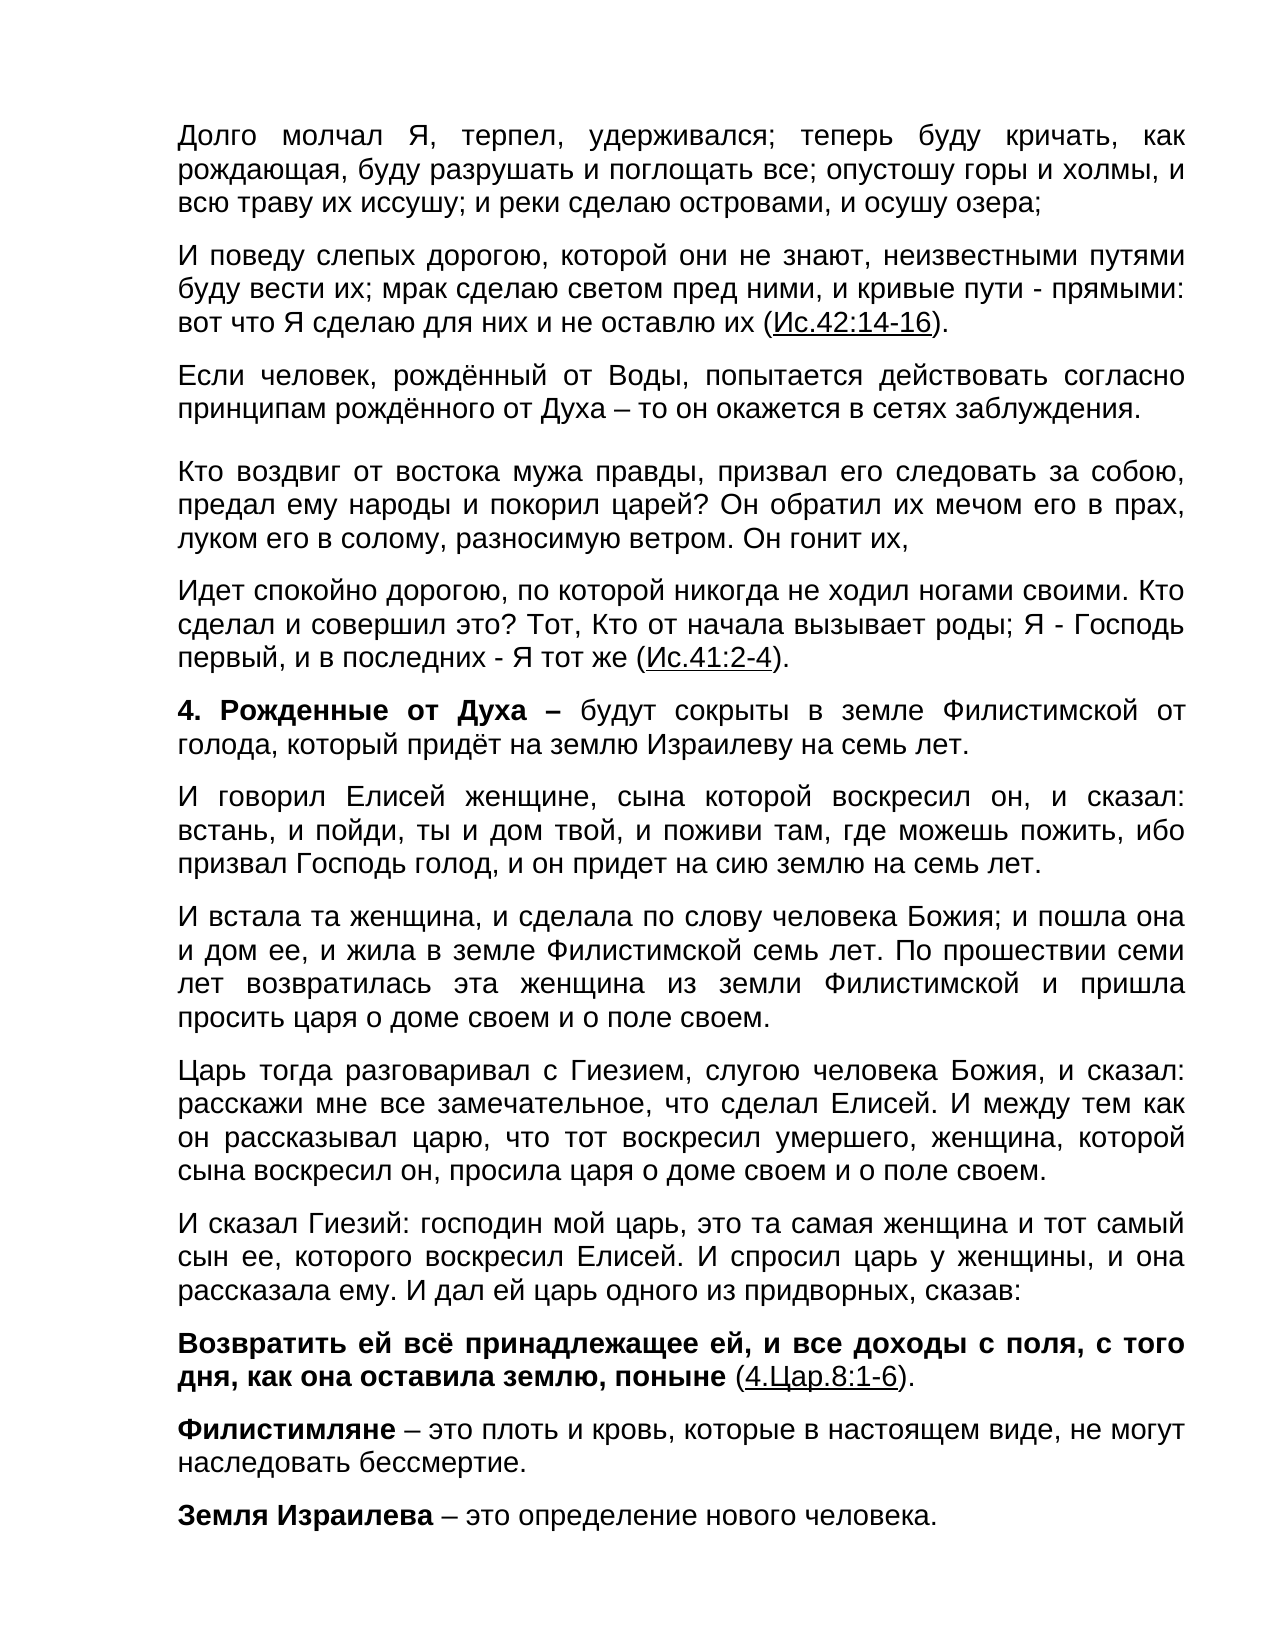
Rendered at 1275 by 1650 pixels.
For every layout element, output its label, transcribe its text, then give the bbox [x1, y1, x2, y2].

text Если человек, рождённый от Воды, попытается действовать согласно принципам рождённого от Духа – то он окажется в сетях заблуждения. [177, 358, 1186, 425]
text Земля Израилева – это определение нового человека. [177, 1498, 1186, 1532]
text И встала та женщина, и сделала по слову человека Божия; и пошла она и дом ее, и жила в земле Филистимской семь лет. По прошествии семи лет возвратилась эта женщина из земли Филистимской и пришла просить царя о доме своем и о поле своем. [177, 899, 1186, 1033]
text Филистимляне – это плоть и кровь, которые в настоящем виде, не могут наследовать бессмертие. [177, 1412, 1186, 1479]
text Возвратить ей всё принадлежащее ей, и все доходы с поля, с того дня, как она оставила землю, поныне (4.Цар.8:1-6). [177, 1326, 1186, 1393]
text И сказал Гиезий: господин мой царь, это та самая женщина и тот самый сын ее, которого воскресил Елисей. И спросил царь у женщины, и она рассказала ему. И дал ей царь одного из придворных, сказав: [177, 1206, 1186, 1306]
text Царь тогда разговаривал с Гиезием, слугою человека Божия, и сказал: расскажи мне все замечательное, что сделал Елисей. И между тем как он рассказывал царю, что тот воскресил умершего, женщина, которой сына воскресил он, просила царя о доме своем и о поле своем. [177, 1052, 1186, 1187]
text Идет спокойно дорогою, по которой никогда не ходил ногами своими. Кто сделал и совершил это? Тот, Кто от начала вызывает роды; Я - Господь первый, и в последних - Я тот же (Ис.41:2-4). [177, 573, 1186, 674]
text Долго молчал Я, терпел, удерживался; теперь буду кричать, как рождающая, буду разрушать и поглощать все; опустошу горы и холмы, и всю траву их иссушу; и реки сделаю островами, и осушу озера; [177, 118, 1186, 219]
text 4. Рожденные от Духа – будут сокрыты в земле Филистимской от голода, который придёт на землю Израилеву на семь лет. [177, 693, 1186, 760]
text Кто воздвиг от востока мужа правды, призвал его следовать за собою, предал ему народы и покорил царей? Он обратил их мечом его в прах, луком его в солому, разносимую ветром. Он гонит их, [177, 453, 1186, 554]
text И говорил Елисей женщине, сына которой воскресил он, и сказал: встань, и пойди, ты и дом твой, и поживи там, где можешь пожить, ибо призвал Господь голод, и он придет на сию землю на семь лет. [177, 779, 1186, 880]
text И поведу слепых дорогою, которой они не знают, неизвестными путями буду вести их; мрак сделаю светом пред ними, и кривые пути - прямыми: вот что Я сделаю для них и не оставлю их (Ис.42:14-16). [177, 238, 1186, 338]
